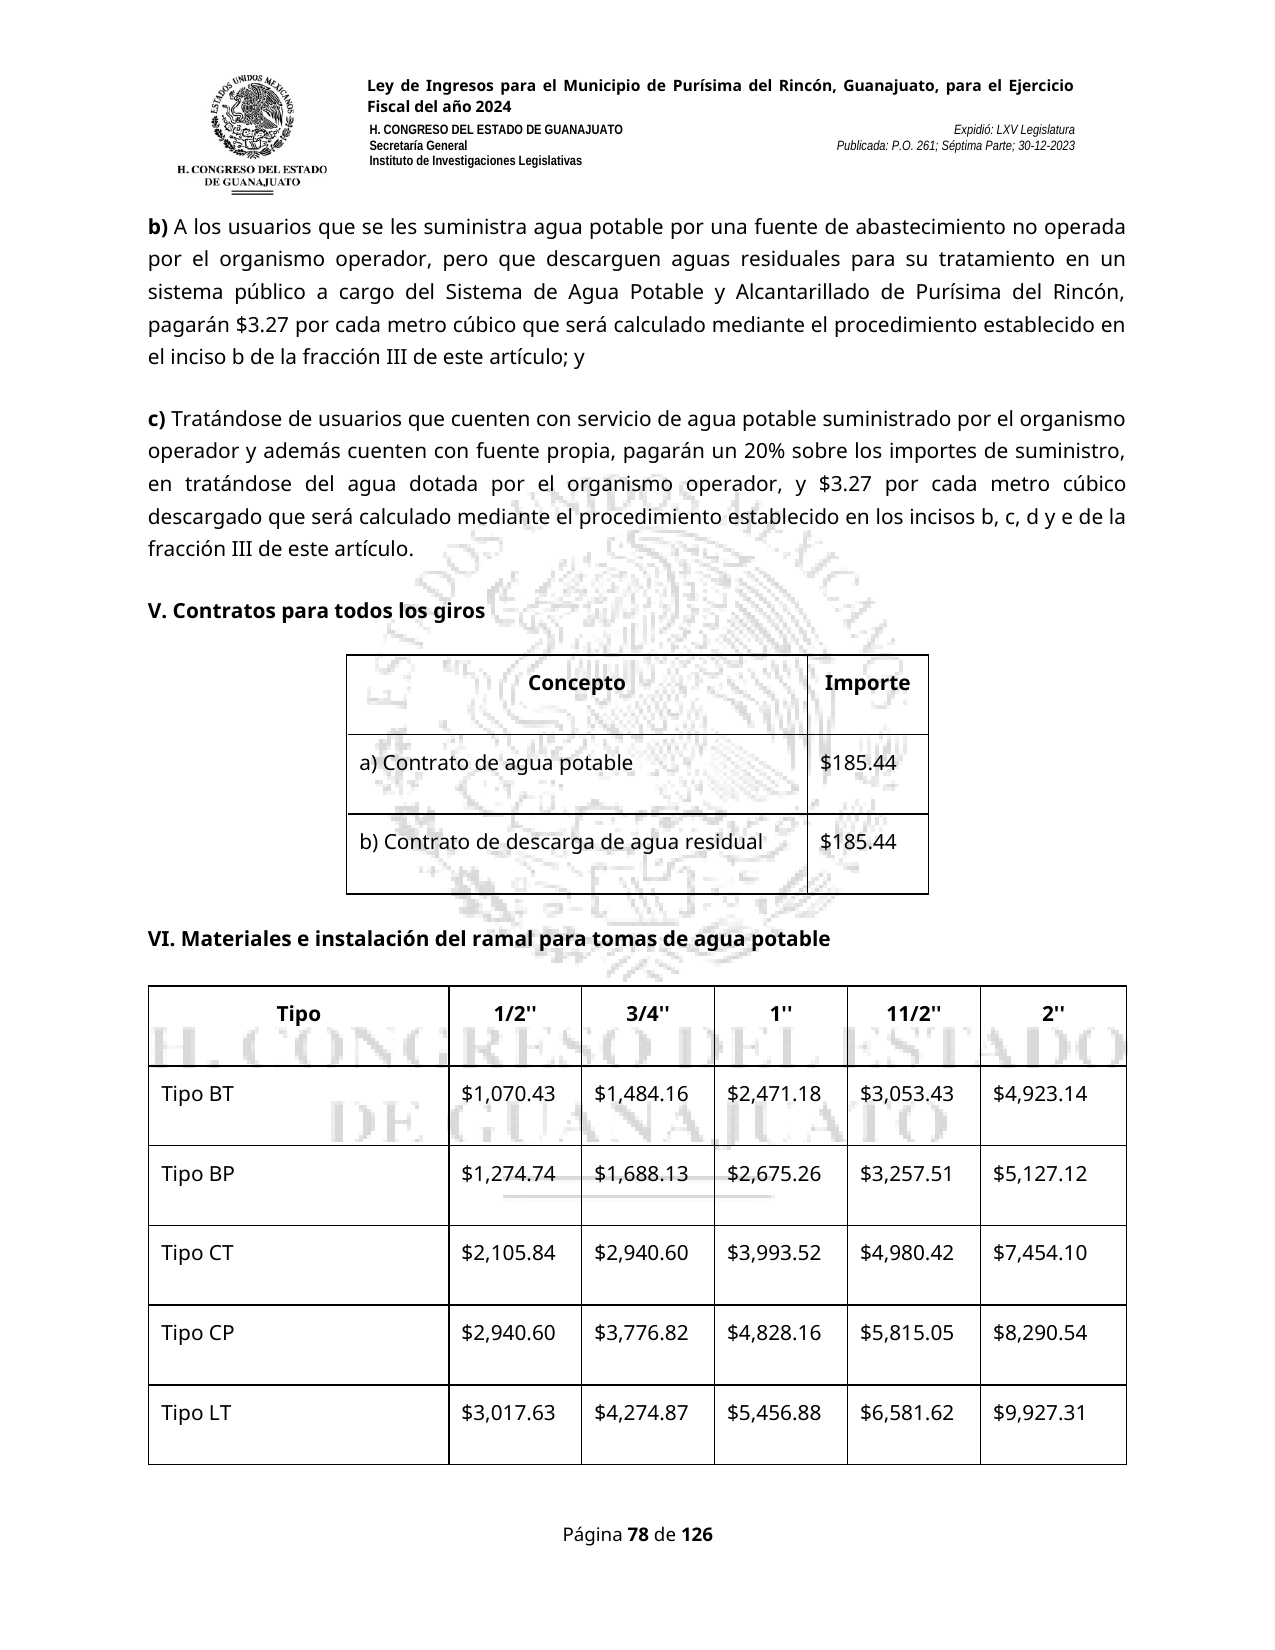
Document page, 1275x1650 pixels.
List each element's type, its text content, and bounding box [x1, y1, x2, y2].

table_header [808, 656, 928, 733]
text V. Contratos para todos los giros [148, 596, 1127, 625]
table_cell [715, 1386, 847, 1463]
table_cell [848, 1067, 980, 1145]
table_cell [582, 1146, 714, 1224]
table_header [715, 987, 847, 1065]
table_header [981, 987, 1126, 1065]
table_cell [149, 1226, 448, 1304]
text b) A los usuarios que se les suministra agua potable por una fuente de abastecimiento no operada por el organismo operador, pero que descarguen aguas residuales para su tratamiento en un sistema público a cargo del Sistema de Agua Potable y Alcantarillado de Purísima del Rincón, pagarán $3.27 por cada metro cúbico que será calculado mediante el procedimiento establecido en el inciso b de la fracción III de este artículo; y [148, 212, 1127, 371]
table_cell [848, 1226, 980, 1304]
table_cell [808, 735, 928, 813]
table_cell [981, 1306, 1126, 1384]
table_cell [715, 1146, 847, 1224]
text c) Tratándose de usuarios que cuenten con servicio de agua potable suministrado por el organismo operador y además cuenten con fuente propia, pagarán un 20% sobre los importes de suministro, en tratándose del agua dotada por el organismo operador, y $3.27 por cada metro cúbico descargado que será calculado mediante el procedimiento establecido en los incisos b, c, d y e de la fracción III de este artículo. [148, 404, 1127, 563]
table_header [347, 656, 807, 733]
picture [177, 75, 327, 201]
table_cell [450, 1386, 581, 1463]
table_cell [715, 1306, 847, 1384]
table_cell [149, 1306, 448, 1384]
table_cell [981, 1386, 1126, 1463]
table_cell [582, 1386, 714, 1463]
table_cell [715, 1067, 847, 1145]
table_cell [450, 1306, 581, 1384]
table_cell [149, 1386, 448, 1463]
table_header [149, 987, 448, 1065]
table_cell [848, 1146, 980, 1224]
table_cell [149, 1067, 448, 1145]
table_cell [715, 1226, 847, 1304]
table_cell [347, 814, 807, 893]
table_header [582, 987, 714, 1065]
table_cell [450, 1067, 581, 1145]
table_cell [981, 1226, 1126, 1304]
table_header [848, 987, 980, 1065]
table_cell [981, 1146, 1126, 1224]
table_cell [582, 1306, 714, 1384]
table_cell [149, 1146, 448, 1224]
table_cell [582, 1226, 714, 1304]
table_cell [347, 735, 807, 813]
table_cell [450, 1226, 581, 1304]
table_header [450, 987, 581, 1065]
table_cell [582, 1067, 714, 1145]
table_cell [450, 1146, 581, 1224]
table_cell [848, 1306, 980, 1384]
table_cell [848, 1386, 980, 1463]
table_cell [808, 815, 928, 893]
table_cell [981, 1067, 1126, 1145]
text VI. Materiales e instalación del ramal para tomas de agua potable [148, 924, 1127, 952]
